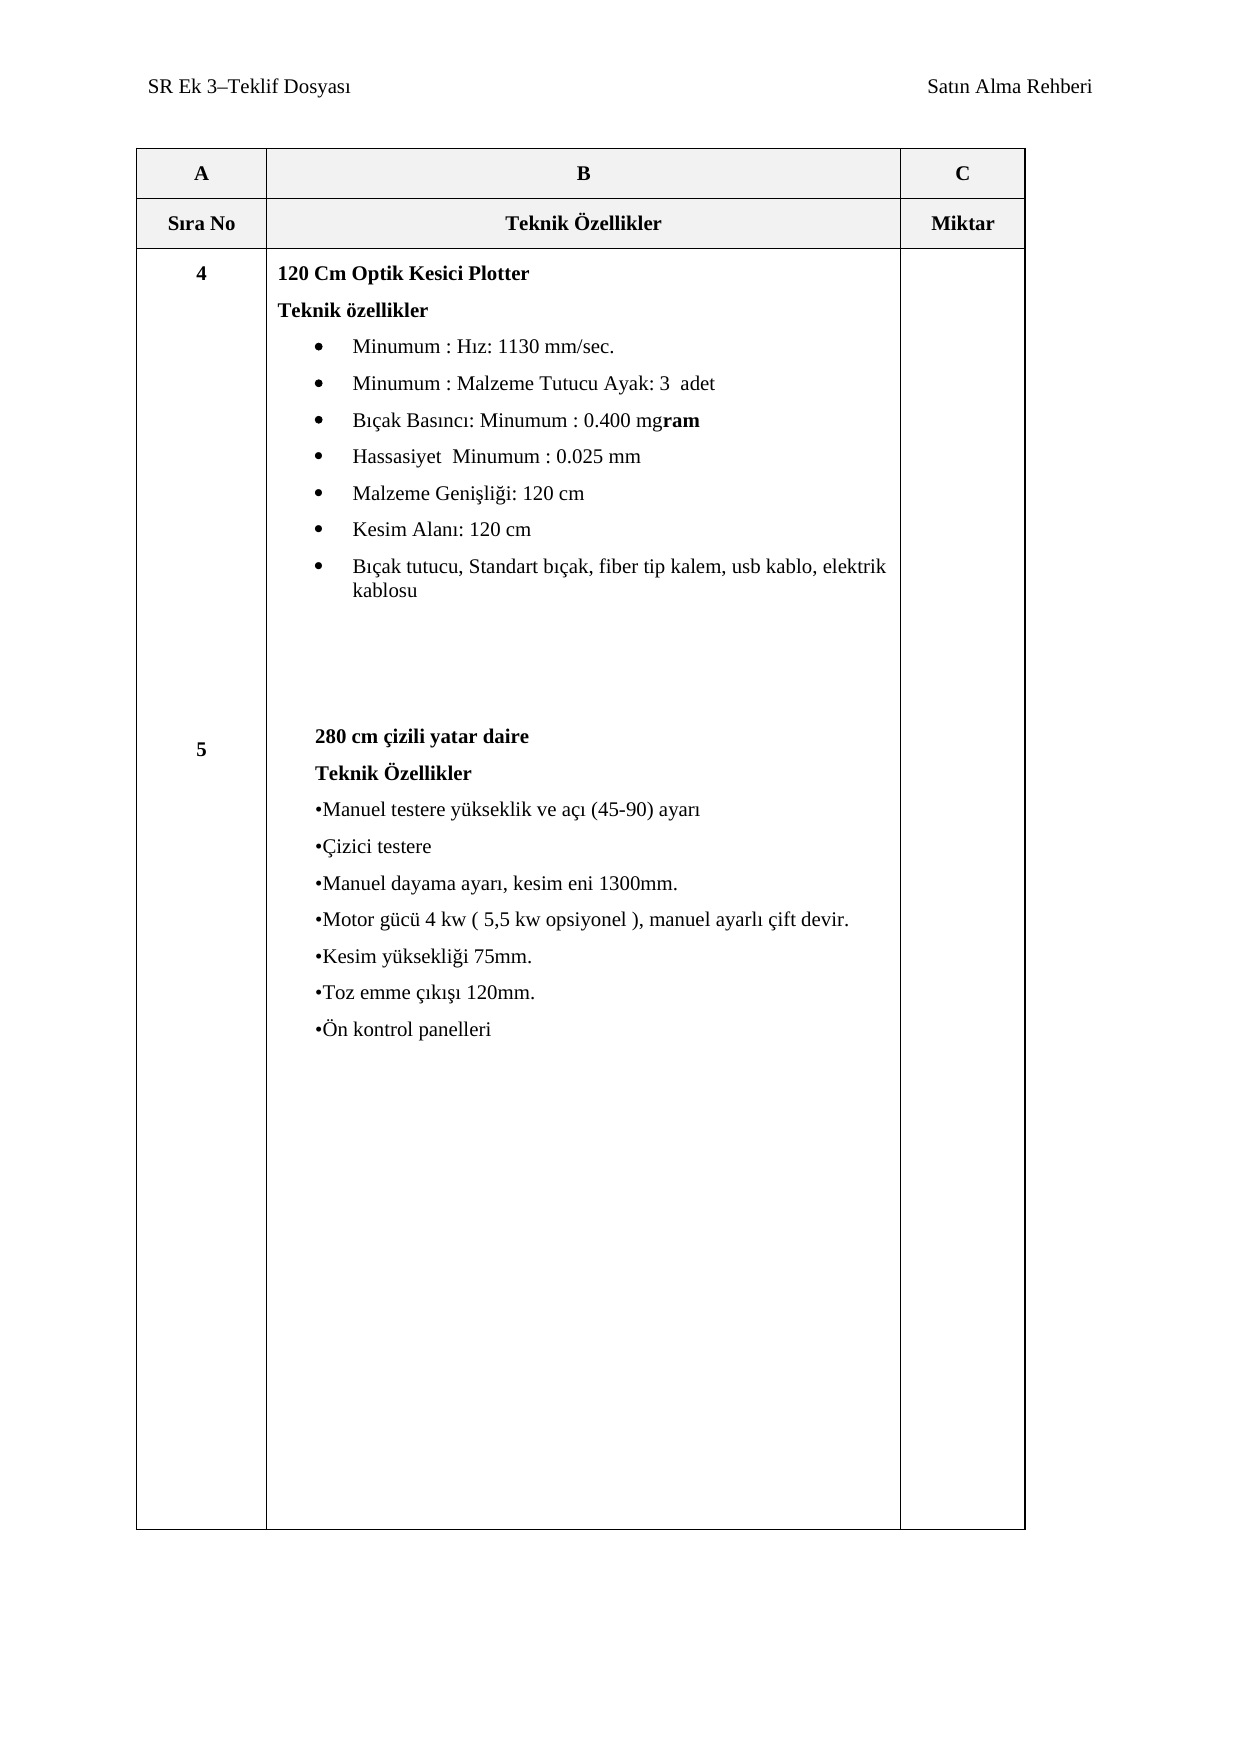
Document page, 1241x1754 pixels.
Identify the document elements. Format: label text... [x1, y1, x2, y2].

table_header B [267, 149, 900, 198]
table_cell Miktar [901, 199, 1024, 248]
table_cell 120 Cm Optik Kesici Plotter Teknik özellikler Minumum : Hız: 1130 mm/sec. Minumum : Malzeme Tutucu Ayak: 3 adet Bıçak Basıncı: Minumum : 0.400 mgram Hassasiyet Minumum : 0.025 mm Malzeme Genişliği: 120 cm Kesim Alanı: 120 cm Bıçak tutucu, Standart bıçak, fiber tip kalem, usb kablo, elektrik kablosu 280 cm çizili yatar daire Teknik Özellikler •Manuel testere yükseklik ve açı (45-90) ayarı •Çizici testere •Manuel dayama ayarı, kesim eni 1300mm. •Motor gücü 4 kw ( 5,5 kw opsiyonel ), manuel ayarlı çift devir. •Kesim yüksekliği 75mm. •Toz emme çıkışı 120mm. •Ön kontrol panelleri [267, 249, 900, 1528]
table_cell 4 5 [137, 249, 266, 1528]
table_header C [901, 149, 1024, 198]
table_cell [901, 249, 1024, 1528]
table_cell Teknik Özellikler [267, 199, 900, 248]
table_header A [137, 149, 266, 198]
table_cell Sıra No [137, 199, 266, 248]
